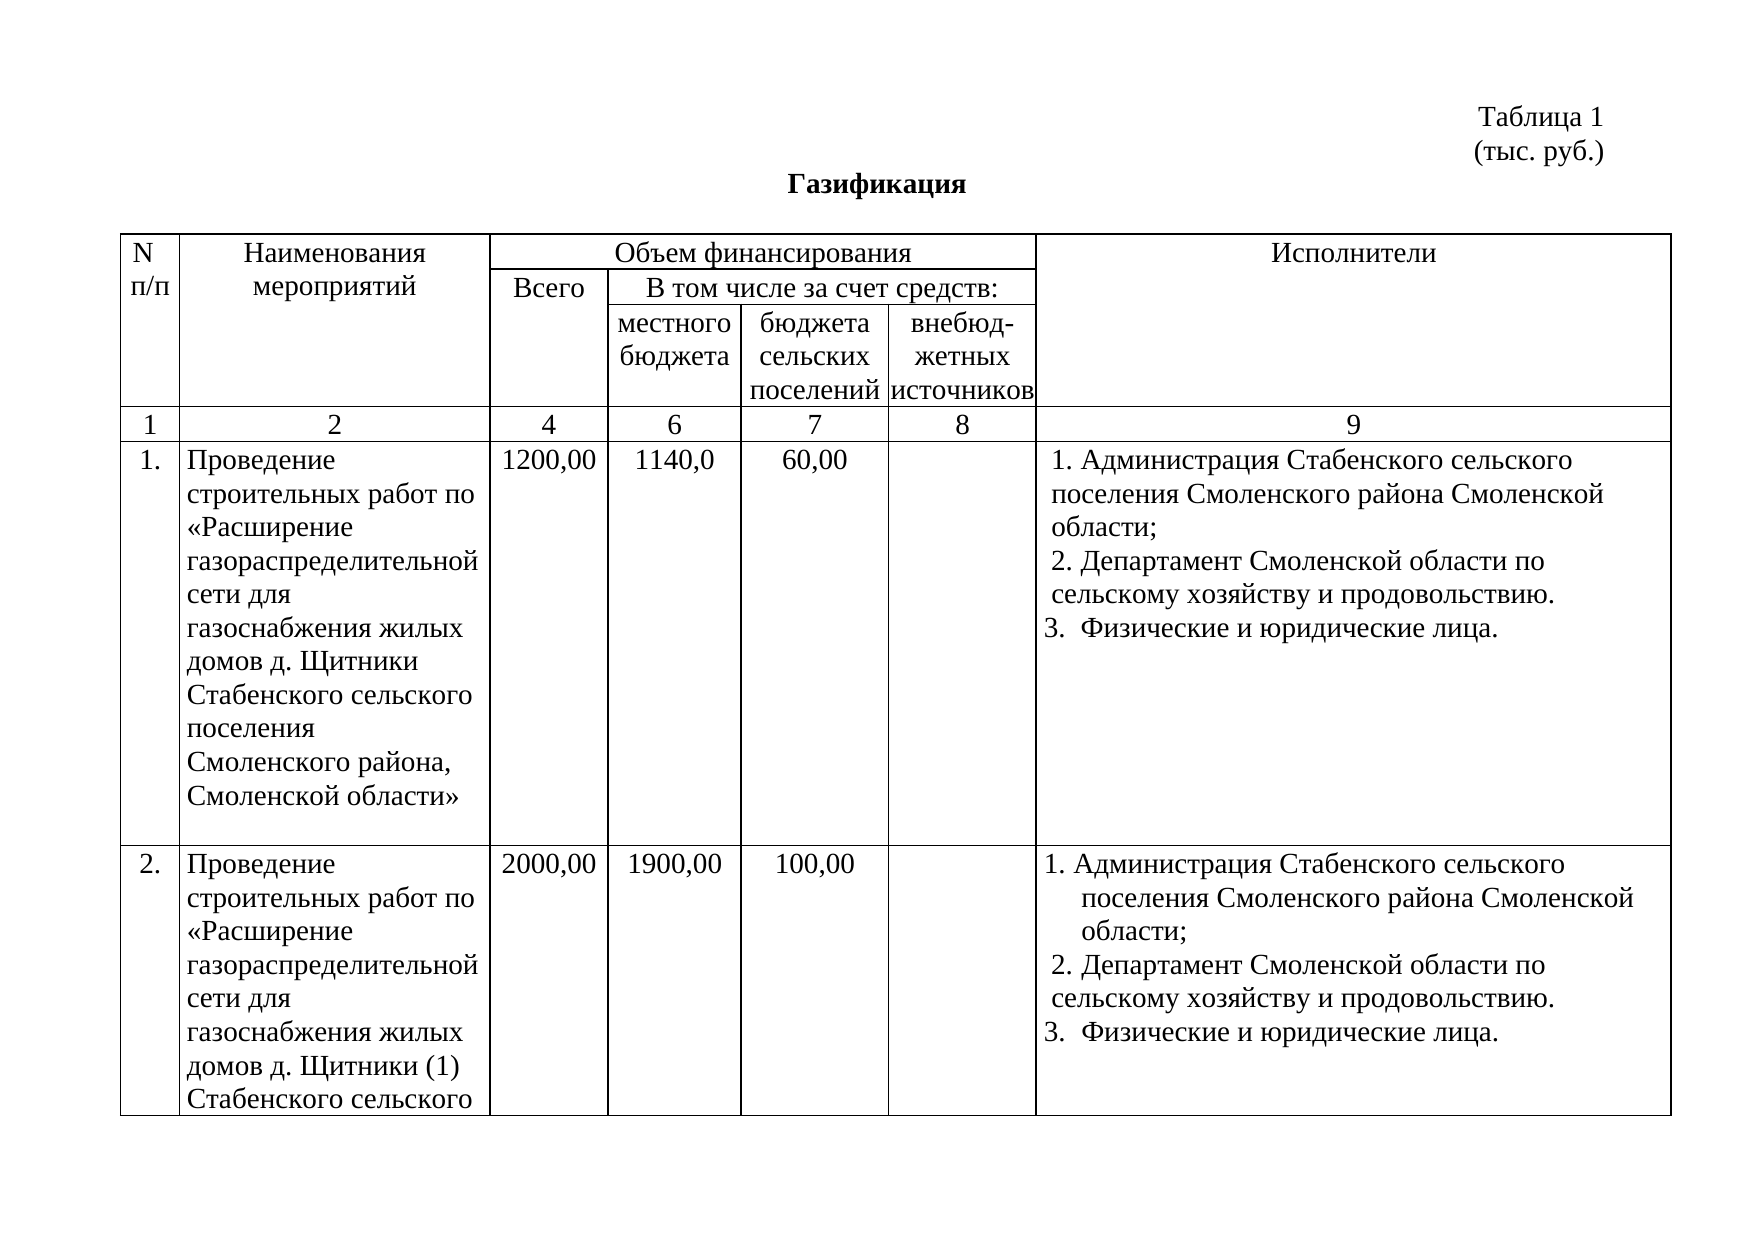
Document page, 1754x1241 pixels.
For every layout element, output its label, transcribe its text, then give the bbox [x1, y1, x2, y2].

table_cell 8 [889, 407, 1035, 441]
table_cell 4 [491, 407, 607, 441]
table_cell В том числе за счет средств: [609, 270, 1035, 303]
table_cell внебюд-жетных источников [889, 305, 1035, 406]
table_header Объем финансирования [491, 235, 1035, 268]
table_cell 60,00 [742, 442, 888, 845]
text Газификация [150, 166, 1604, 200]
table_cell 1200,00 [491, 442, 607, 845]
text Таблица 1 [150, 99, 1604, 133]
text (тыс. руб.) [150, 133, 1604, 166]
table_cell 9 [1037, 407, 1670, 441]
table_cell 100,00 [742, 846, 888, 1115]
table_cell 7 [742, 407, 888, 441]
table_cell 1. [121, 442, 179, 845]
table_cell [889, 442, 1035, 845]
table_cell бюджета сельских поселений [742, 305, 888, 406]
table_cell Всего [491, 270, 607, 406]
table_header Исполнители [1037, 235, 1670, 406]
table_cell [180, 846, 489, 1115]
table_cell местного бюджета [609, 305, 740, 406]
table_cell 2. [121, 846, 179, 1115]
table_header N п/п [121, 235, 179, 406]
table_cell Проведение строительных работ по «Расширение газораспределительной сети для газоснабжения жилых домов д. Щитники Стабенского сельского поселения Смоленского района, Смоленской области» [180, 442, 489, 845]
table_cell [889, 846, 1035, 1115]
table_cell 6 [609, 407, 740, 441]
table_cell 2 [180, 407, 489, 441]
table_header Наименования мероприятий [180, 235, 489, 406]
table_cell 2000,00 [491, 846, 607, 1115]
table_cell 1140,0 [609, 442, 740, 845]
table_cell 1900,00 [609, 846, 740, 1115]
table_cell 1 [121, 407, 179, 441]
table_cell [1037, 846, 1670, 1115]
